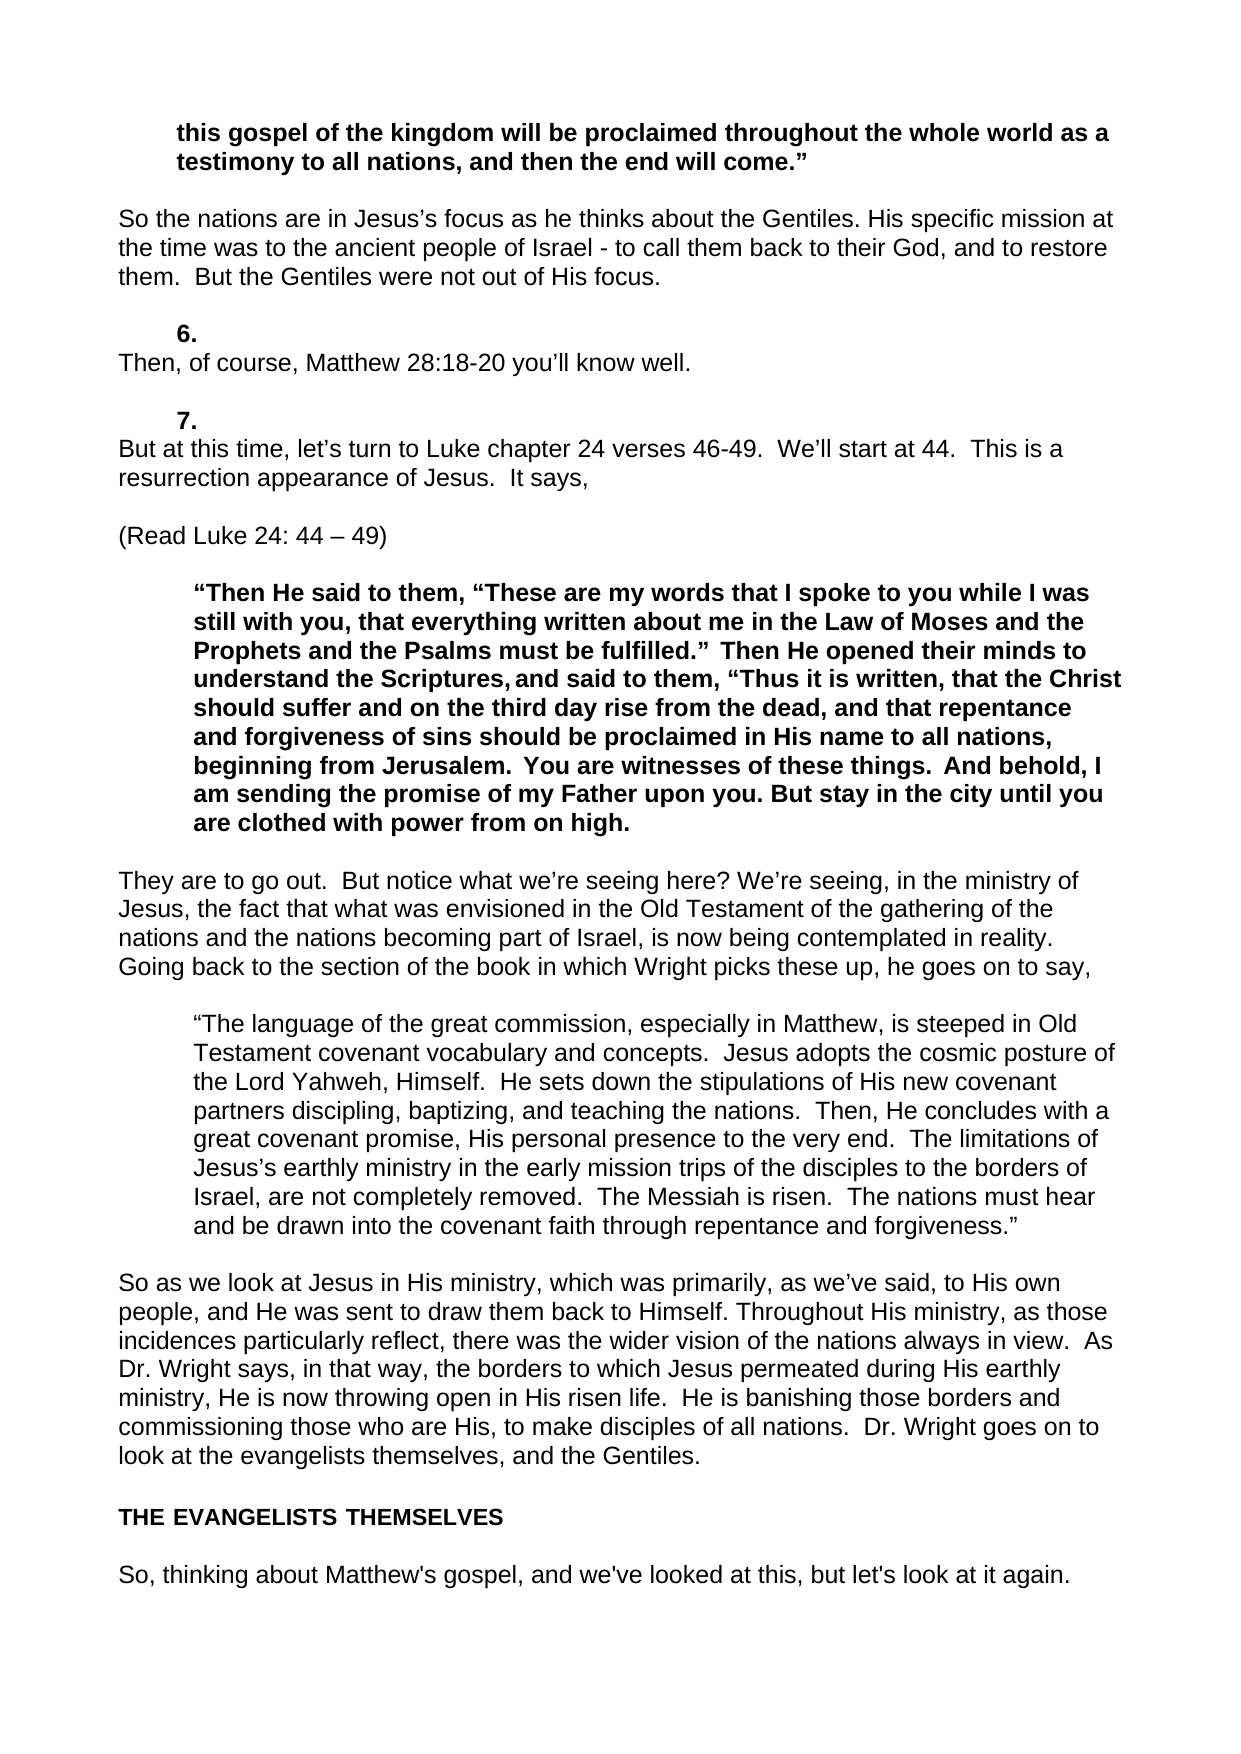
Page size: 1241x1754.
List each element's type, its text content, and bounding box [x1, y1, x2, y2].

text So the nations are in Jesus’s focus as he thinks about the Gentiles. His specific mission at the time was to the ancient people of Israel - to call them back to their God, and to restore them. But the Gentiles were not out of His focus. [118, 204, 1122, 291]
text the evangelists themselves [118, 1498, 1122, 1532]
text “The language of the great commission, especially in Matthew, is steeped in Old Testament covenant vocabulary and concepts. Jesus adopts the cosmic posture of the Lord Yahweh, Himself. He sets down the stipulations of His new covenant partners discipling, baptizing, and teaching the nations. Then, He concludes with a great covenant promise, His personal presence to the very end. The limitations of Jesus’s earthly ministry in the early mission trips of the disciples to the borders of Israel, are not completely removed. The Messiah is risen. The nations must hear and be drawn into the covenant faith through repentance and forgiveness.” [193, 1009, 1122, 1239]
text (Read Luke 24: 44 – 49) [118, 521, 1122, 549]
text So, thinking about Matthew's gospel, and we've looked at this, but let's look at it again. [118, 1560, 1122, 1589]
text 6. [118, 319, 1122, 348]
text So as we look at Jesus in His ministry, which was primarily, as we’ve said, to His own people, and He was sent to draw them back to Himself. Throughout His ministry, as those incidences particularly reflect, there was the wider vision of the nations always in view. As Dr. Wright says, in that way, the borders to which Jesus permeated during His earthly ministry, He is now throwing open in His risen life. He is banishing those borders and commissioning those who are His, to make disciples of all nations. Dr. Wright goes on to look at the evangelists themselves, and the Gentiles. [118, 1268, 1122, 1469]
text 7. [118, 406, 1122, 434]
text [176, 118, 1122, 176]
text But at this time, let’s turn to Luke chapter 24 verses 46-49. We’ll start at 44. This is a resurrection appearance of Jesus. It says, [118, 434, 1122, 492]
text Then, of course, Matthew 28:18-20 you’ll know well. [118, 348, 1122, 377]
text “Then He said to them, “These are my words that I spoke to you while I was still with you, that everything written about me in the Law of Moses and the Prophets and the Psalms must be fulfilled.” Then He opened their minds to understand the Scriptures, and said to them, “Thus it is written, that the Christ should suffer and on the third day rise from the dead, and that repentance and forgiveness of sins should be proclaimed in His name to all nations, beginning from Jerusalem. You are witnesses of these things. And behold, I am sending the promise of my Father upon you. But stay in the city until you are clothed with power from on high. [193, 578, 1122, 837]
text They are to go out. But notice what we’re seeing here? We’re seeing, in the ministry of Jesus, the fact that what was envisioned in the Old Testament of the gathering of the nations and the nations becoming part of Israel, is now being contemplated in reality. Going back to the section of the book in which Wright picks these up, he goes on to say, [118, 866, 1122, 981]
